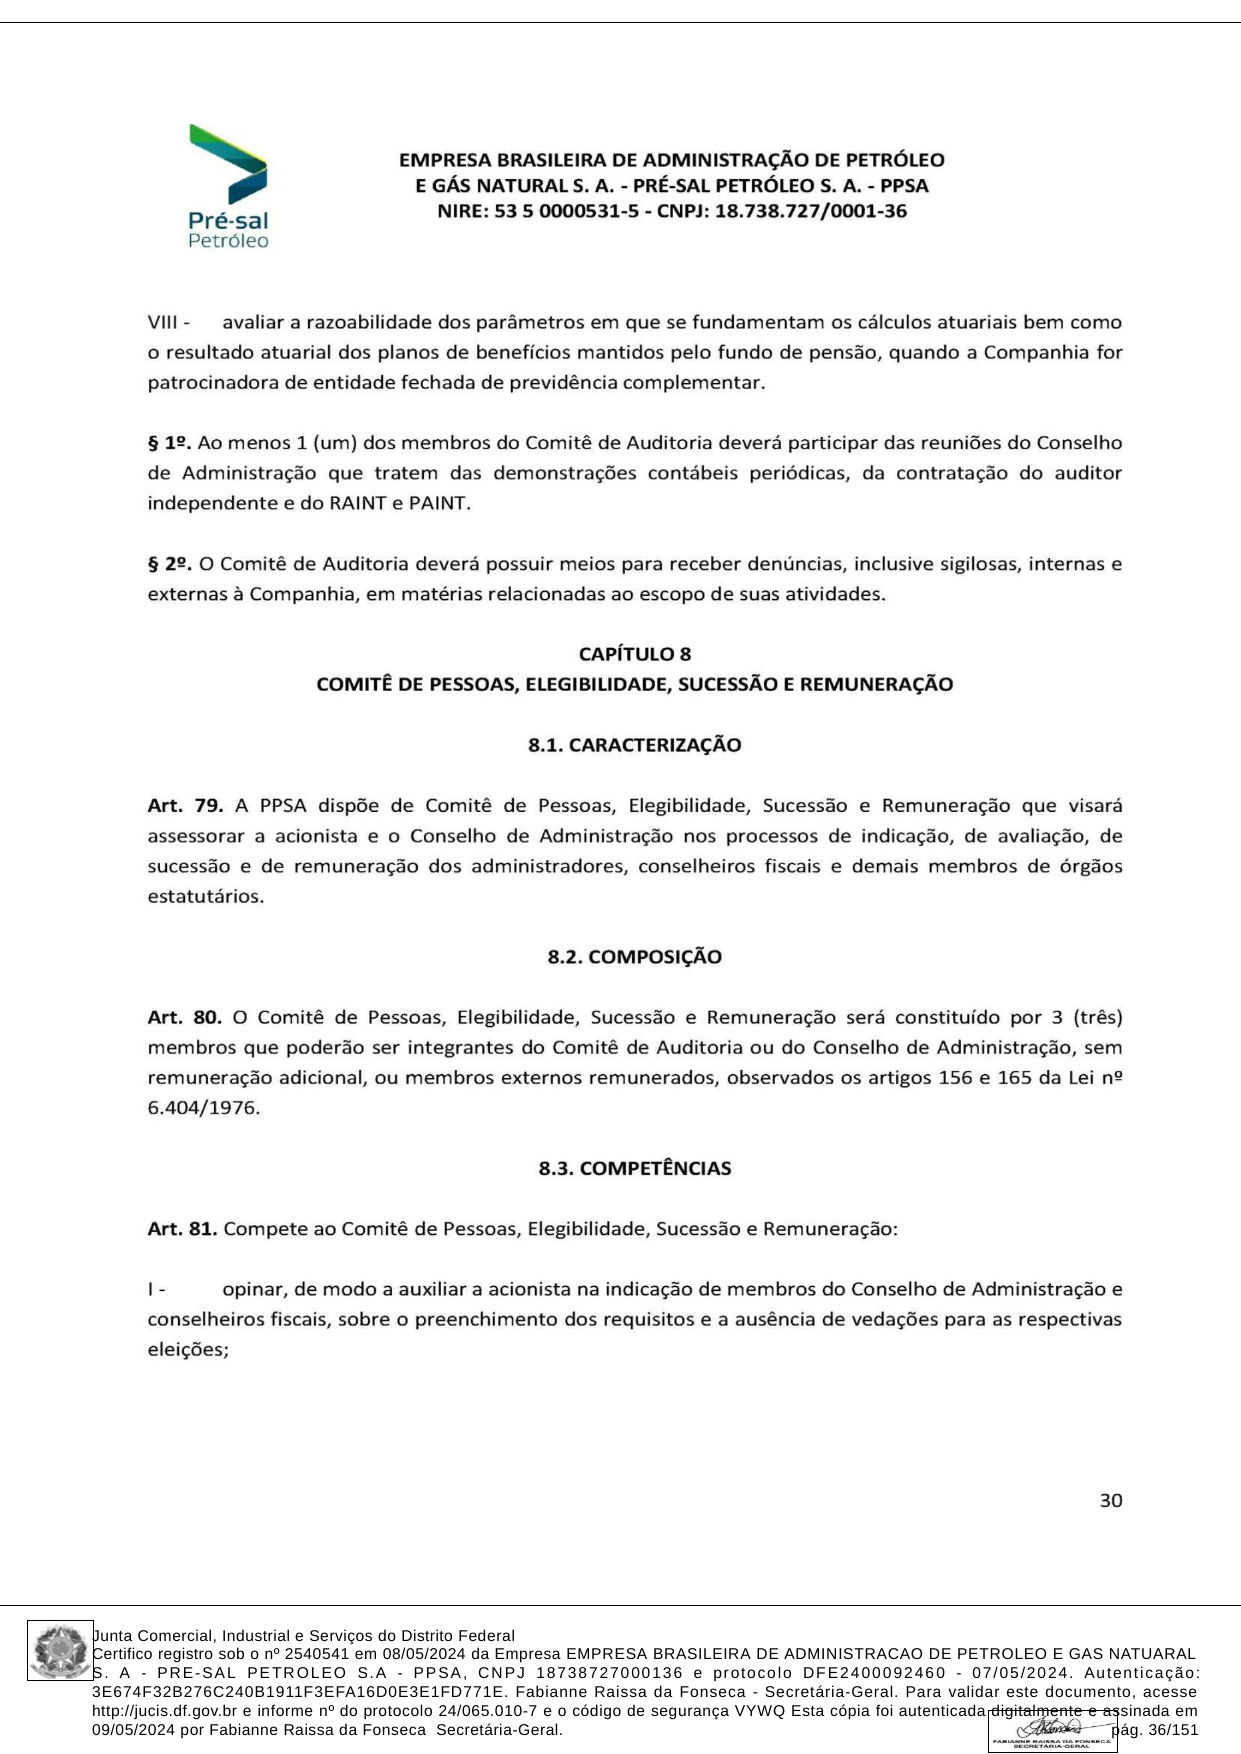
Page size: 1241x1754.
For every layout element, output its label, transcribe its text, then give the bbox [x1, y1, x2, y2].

text Certifico registro sob o nº 2540541 em 08/05/2024 da Empresa EMPRESA BRASILEIRA DE ADMINISTRACAO DE PETROLEO E GAS NATUARAL [92, 1646, 1225, 1663]
text http://jucis.df.gov.br e informe nº do protocolo 24/065.010-7 e o código de segurança VYWQ Esta cópia foi autenticada digitalmente e assinada em [92, 1702, 1224, 1720]
picture [0, 23, 1241, 1605]
text 9/05/2024 por Fabianne Raissa da Fonseca Secretária-Geral. pág. 36/151 [124, 1721, 1224, 1738]
text S. A - PRE-SAL PETROLEO S.A - PPSA, CNPJ 18738727000136 e protocolo DFE2400092460 - 07/05/2024. Autenticação: [92, 1664, 1225, 1682]
picture [989, 1738, 1117, 1752]
text E674F32B276C240B1911F3EFA16D0E3E1FD771E. Fabianne Raissa da Fonseca - Secretária-Geral. Para validar este documento, acesse [102, 1683, 1224, 1701]
text 0 [92, 1721, 124, 1739]
picture [28, 1621, 93, 1680]
text Junta Comercial, Industrial e Serviços do Distrito Federal [92, 1627, 1225, 1644]
